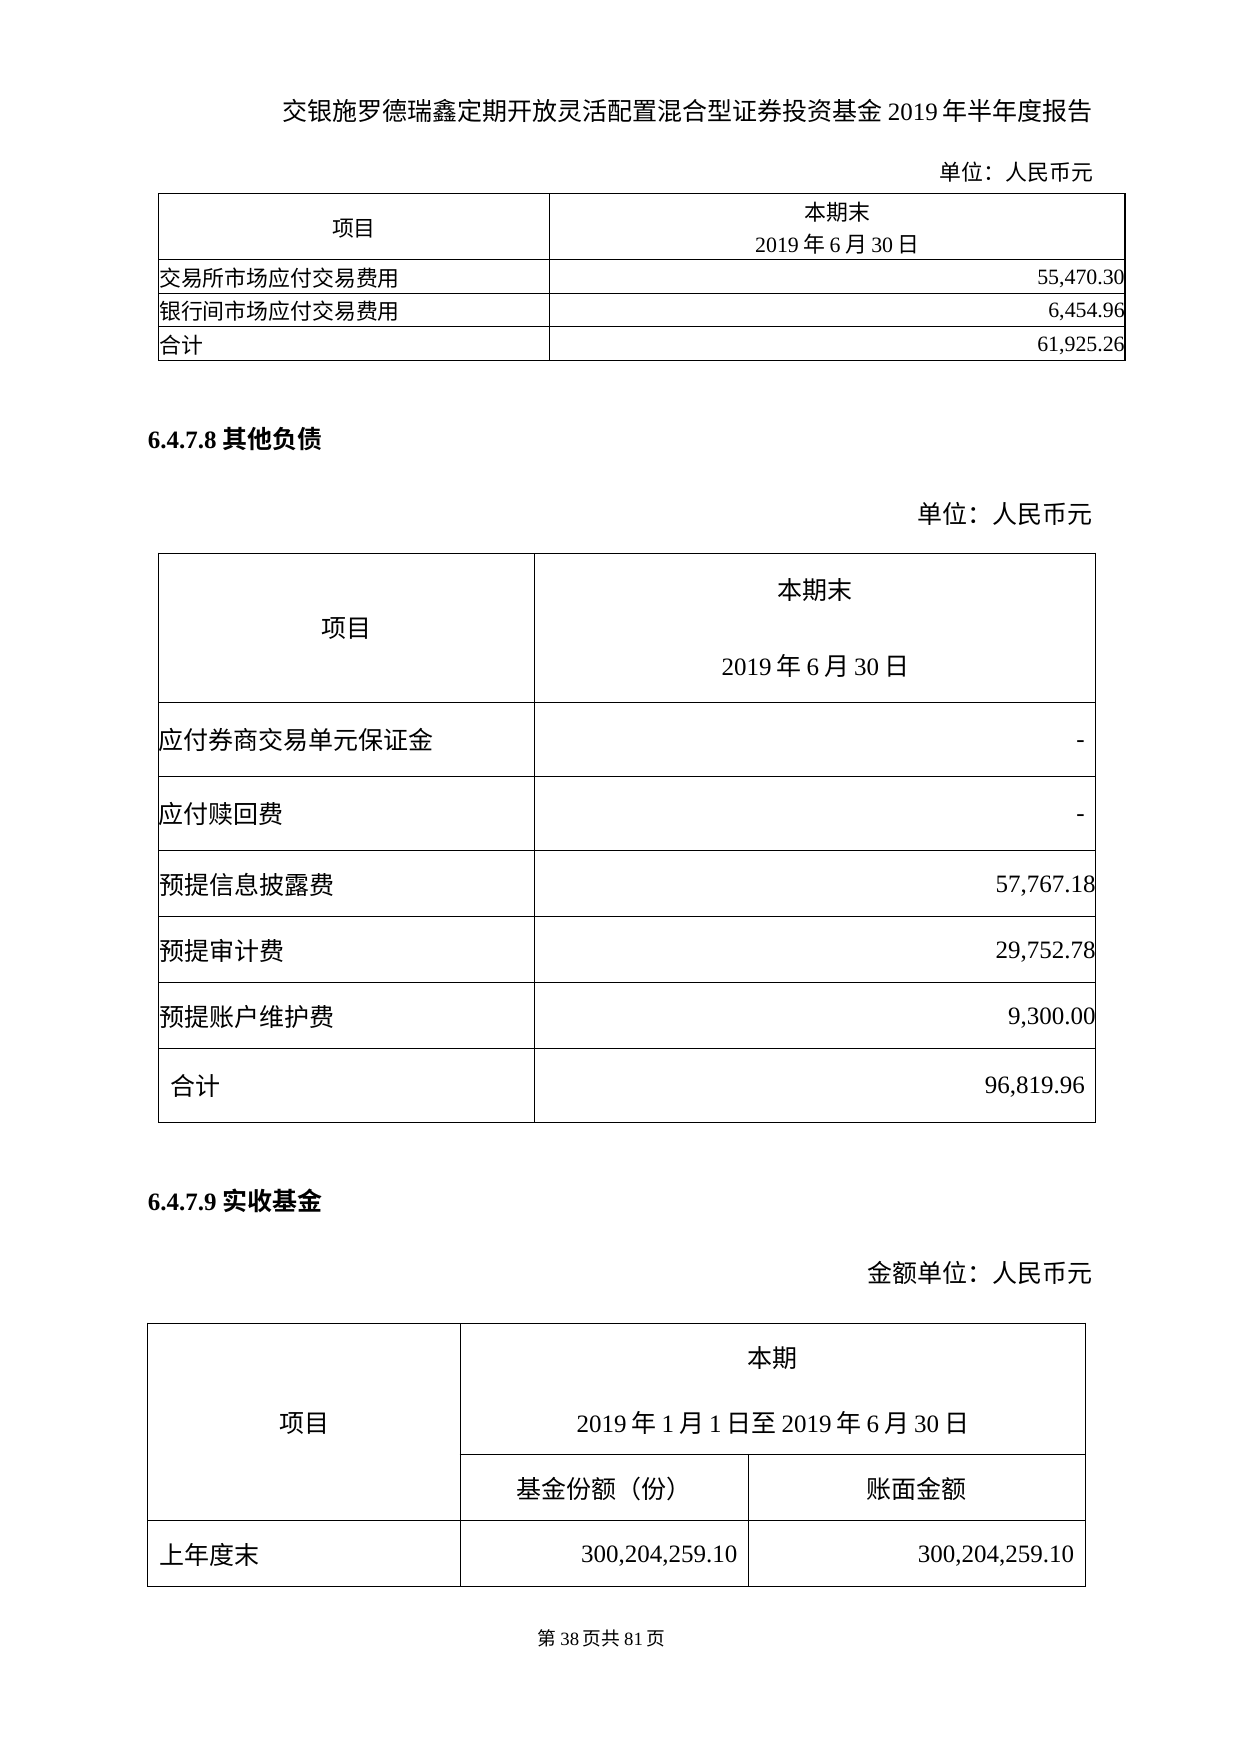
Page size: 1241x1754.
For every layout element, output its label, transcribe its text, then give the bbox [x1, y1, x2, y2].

table_header 项目 [159, 194, 549, 259]
table_header 本期 2019年1月1日至2019年6月30日 [461, 1324, 1085, 1454]
table_cell 预提审计费 [159, 917, 534, 982]
table_cell 基金份额（份） [461, 1455, 748, 1520]
table_cell 应付券商交易单元保证金 [159, 703, 534, 776]
text 金额单位：人民币元 [148, 1239, 1092, 1304]
table_cell 交易所市场应付交易费用 [159, 260, 549, 293]
table_cell 29,752.78 [535, 917, 1095, 982]
text 单位：人民币元 [148, 480, 1092, 545]
table_cell 应付赎回费 [159, 777, 534, 850]
table_cell 合计 [159, 1049, 534, 1122]
table_cell 61,925.26 [550, 327, 1124, 360]
table_cell 300,204,259.10 [749, 1521, 1085, 1586]
text 6.4.7.9 实收基金 [148, 1167, 1092, 1232]
table_cell - [535, 703, 1095, 776]
text 6.4.7.8 其他负债 [148, 405, 1092, 470]
table_cell 55,470.30 [550, 260, 1124, 293]
table_cell 合计 [159, 327, 549, 360]
table_header 本期末 2019年6月30日 [550, 194, 1124, 259]
table_cell 上年度末 [148, 1521, 460, 1586]
table_cell 预提信息披露费 [159, 851, 534, 916]
table_cell 预提账户维护费 [159, 983, 534, 1048]
table_cell - [535, 777, 1095, 850]
table_cell 57,767.18 [535, 851, 1095, 916]
table_header 项目 [159, 554, 534, 702]
table_cell 银行间市场应付交易费用 [159, 294, 549, 326]
table_cell 9,300.00 [535, 983, 1095, 1048]
table_cell 300,204,259.10 [461, 1521, 748, 1586]
table_header 项目 [148, 1324, 460, 1520]
text 单位：人民币元 [149, 154, 1092, 187]
table_cell 6,454.96 [550, 294, 1124, 326]
table_cell 账面金额 [749, 1455, 1085, 1520]
table_cell 96,819.96 [535, 1049, 1095, 1122]
table_header 本期末 2019年6月30日 [535, 554, 1095, 702]
